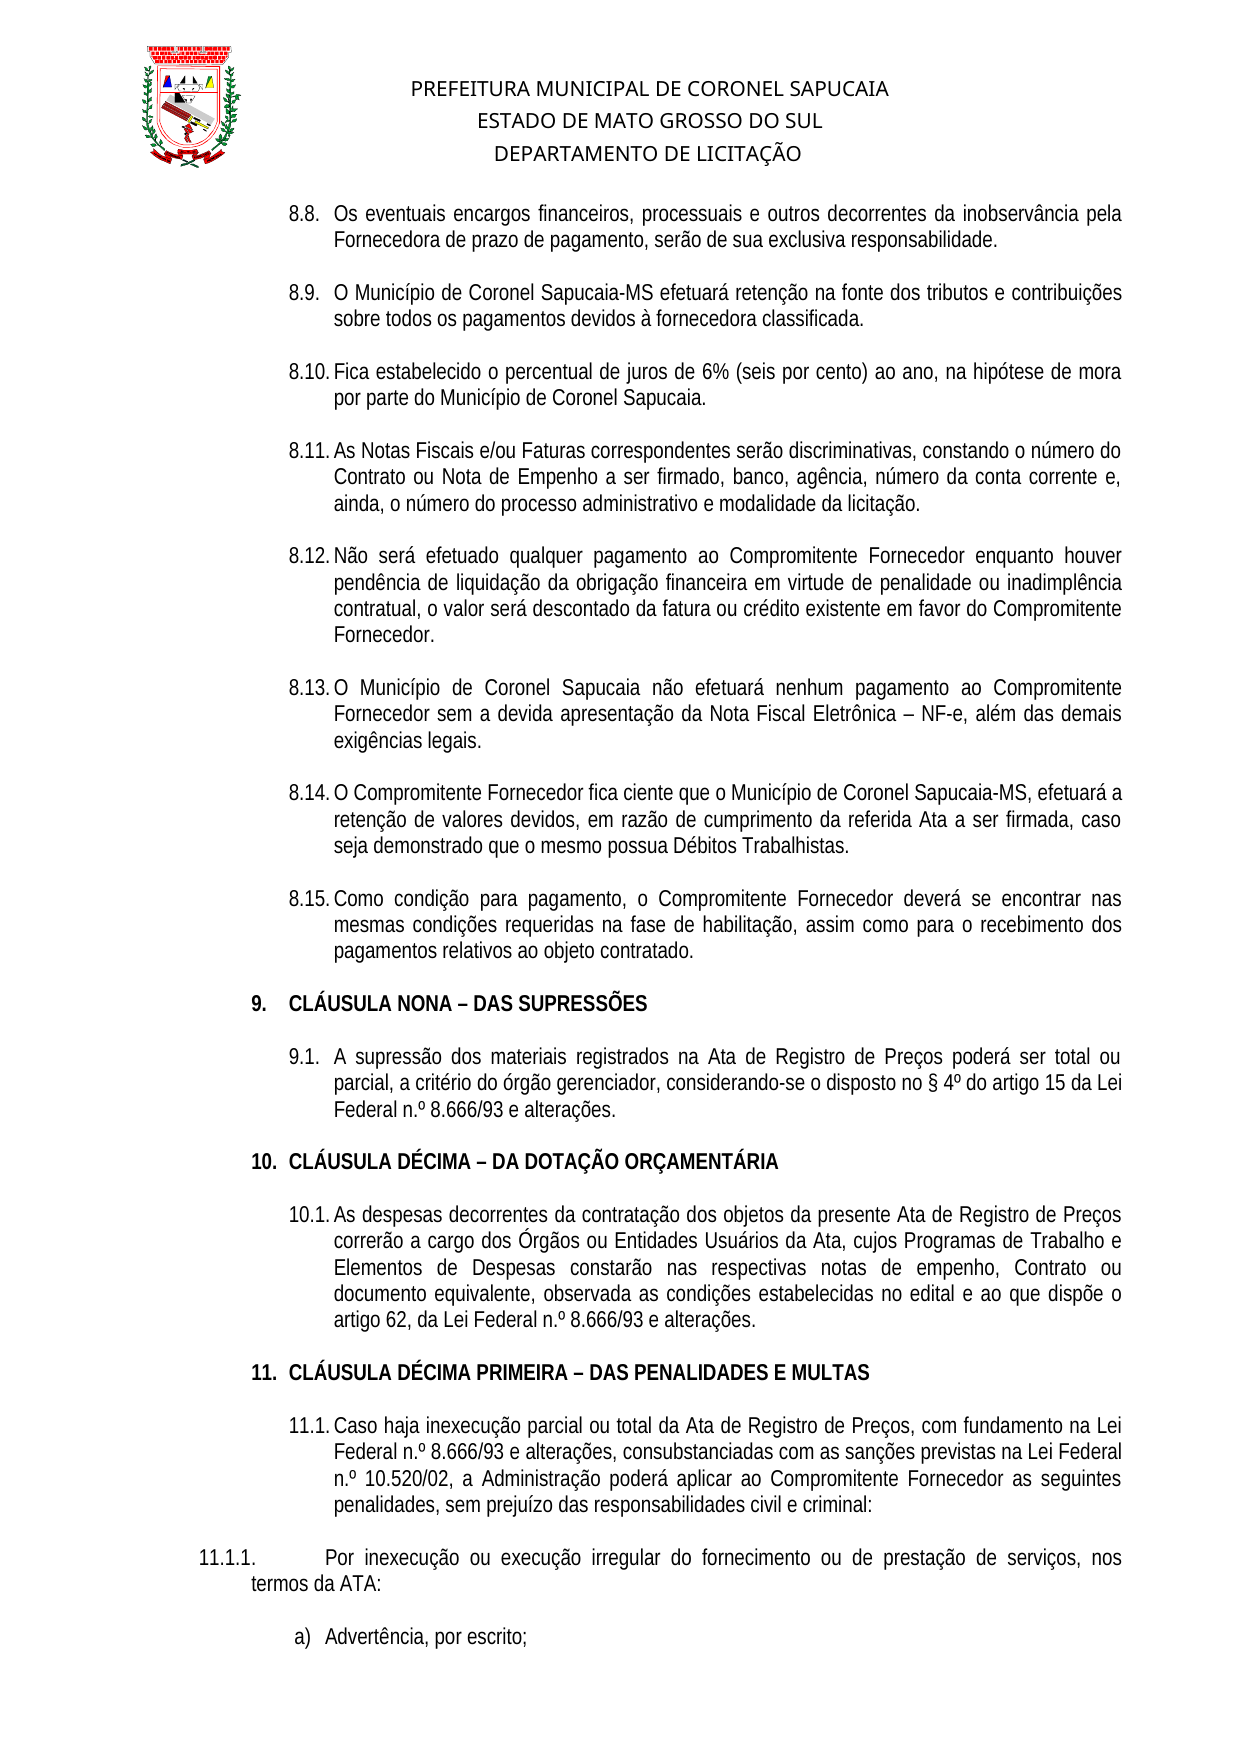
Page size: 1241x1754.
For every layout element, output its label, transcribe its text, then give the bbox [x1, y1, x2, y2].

list CLÁUSULA NONA – DAS SUPRESSÕES [251, 990, 1122, 1017]
list Por inexecução ou execução irregular do fornecimento ou de prestação de serviços, nos termos da ATA: [198, 1544, 1122, 1596]
list A supressão dos materiais registrados na Ata de Registro de Preços poderá ser total ou parcial, a critério do órgão gerenciador, considerando-se o disposto no § 4º do artigo 15 da Lei Federal n.º 8.666/93 e alterações. [288, 1043, 1122, 1122]
list O Município de Coronel Sapucaia-MS efetuará retenção na fonte dos tributos e contribuições sobre todos os pagamentos devidos à fornecedora classificada. [288, 279, 1122, 331]
list O Compromitente Fornecedor fica ciente que o Município de Coronel Sapucaia-MS, efetuará a retenção de valores devidos, em razão de cumprimento da referida Ata a ser firmada, caso seja demonstrado que o mesmo possua Débitos Trabalhistas. [288, 779, 1122, 858]
list As Notas Fiscais e/ou Faturas correspondentes serão discriminativas, constando o número do Contrato ou Nota de Empenho a ser firmado, banco, agência, número da conta corrente e, ainda, o número do processo administrativo e modalidade da licitação. [288, 437, 1122, 516]
list Não será efetuado qualquer pagamento ao Compromitente Fornecedor enquanto houver pendência de liquidação da obrigação financeira em virtude de penalidade ou inadimplência contratual, o valor será descontado da fatura ou crédito existente em favor do Compromitente Fornecedor. [288, 542, 1122, 648]
list Fica estabelecido o percentual de juros de 6% (seis por cento) ao ano, na hipótese de mora por parte do Município de Coronel Sapucaia. [288, 358, 1122, 410]
list O Município de Coronel Sapucaia não efetuará nenhum pagamento ao Compromitente Fornecedor sem a devida apresentação da Nota Fiscal Eletrônica – NF-e, além das demais exigências legais. [288, 674, 1122, 753]
list As despesas decorrentes da contratação dos objetos da presente Ata de Registro de Preços correrão a cargo dos Órgãos ou Entidades Usuários da Ata, cujos Programas de Trabalho e Elementos de Despesas constarão nas respectivas notas de empenho, Contrato ou documento equivalente, observada as condições estabelecidas no edital e ao que dispõe o artigo 62, da Lei Federal n.º 8.666/93 e alterações. [288, 1201, 1122, 1333]
list Como condição para pagamento, o Compromitente Fornecedor deverá se encontrar nas mesmas condições requeridas na fase de habilitação, assim como para o recebimento dos pagamentos relativos ao objeto contratado. [288, 885, 1122, 964]
list Advertência, por escrito; [294, 1623, 1122, 1649]
list Caso haja inexecução parcial ou total da Ata de Registro de Preços, com fundamento na Lei Federal n.º 8.666/93 e alterações, consubstanciadas com as sanções previstas na Lei Federal n.º 10.520/02, a Administração poderá aplicar ao Compromitente Fornecedor as seguintes penalidades, sem prejuízo das responsabilidades civil e criminal: [288, 1412, 1122, 1517]
list Os eventuais encargos financeiros, processuais e outros decorrentes da inobservância pela Fornecedora de prazo de pagamento, serão de sua exclusiva responsabilidade. [288, 199, 1122, 252]
list CLÁUSULA DÉCIMA – DA DOTAÇÃO ORÇAMENTÁRIA [251, 1148, 1122, 1175]
list CLÁUSULA DÉCIMA PRIMEIRA – DAS PENALIDADES E MULTAS [251, 1359, 1122, 1386]
